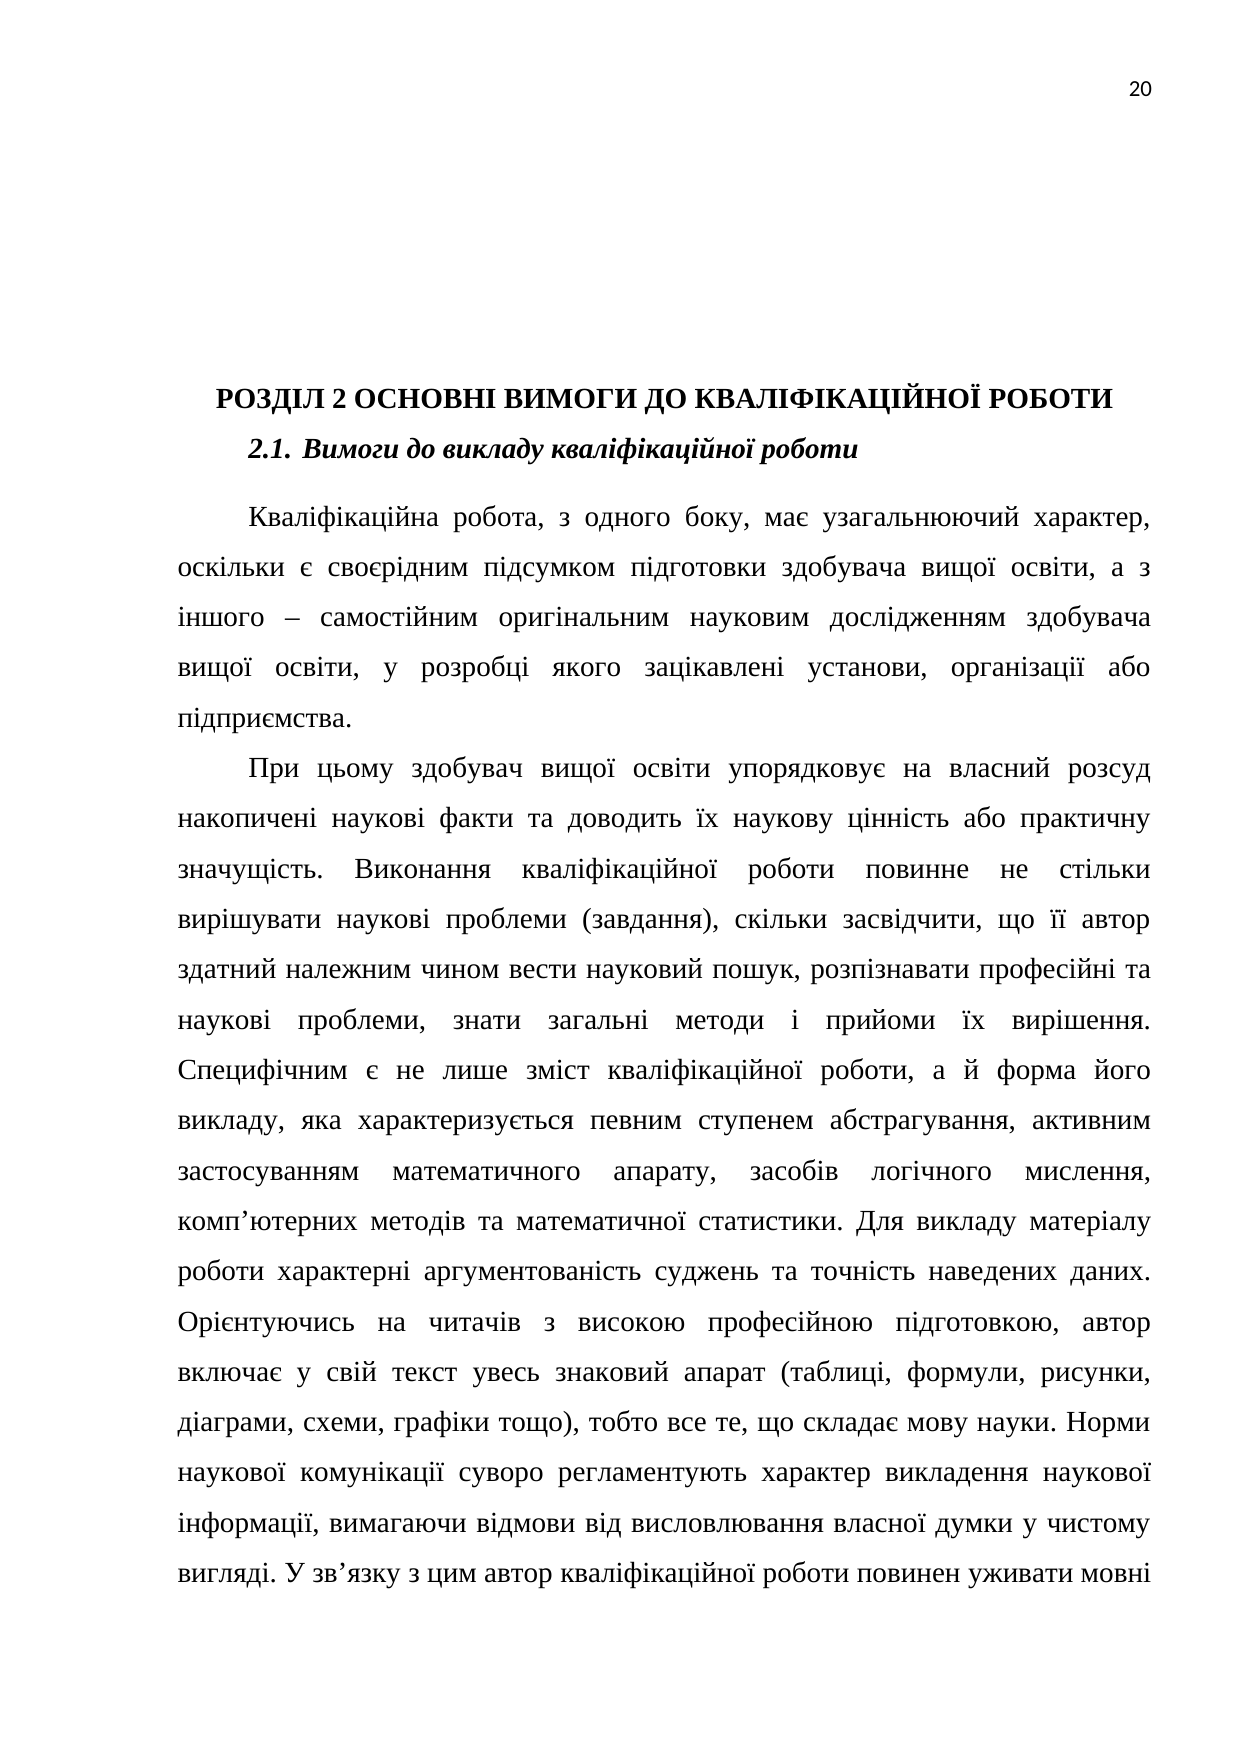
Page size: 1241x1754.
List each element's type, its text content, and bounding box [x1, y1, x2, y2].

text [177, 750, 1152, 1589]
text 2.1. Вимоги до викладу кваліфікаційної роботи [177, 432, 1152, 465]
text РОЗДІЛ 2 ОСНОВНІ ВИМОГИ ДО КВАЛІФІКАЦІЙНОЇ РОБОТИ [177, 381, 1152, 415]
text Кваліфікаційна робота, з одного боку, має узагальнюючий характер, оскільки є своєрідним підсумком підготовки здобувача вищої освіти, а з іншого – самостійним оригінальним науковим дослідженням здобувача вищої освіти, у розробці якого зацікавлені установи, організації або підприємства. [177, 499, 1152, 733]
